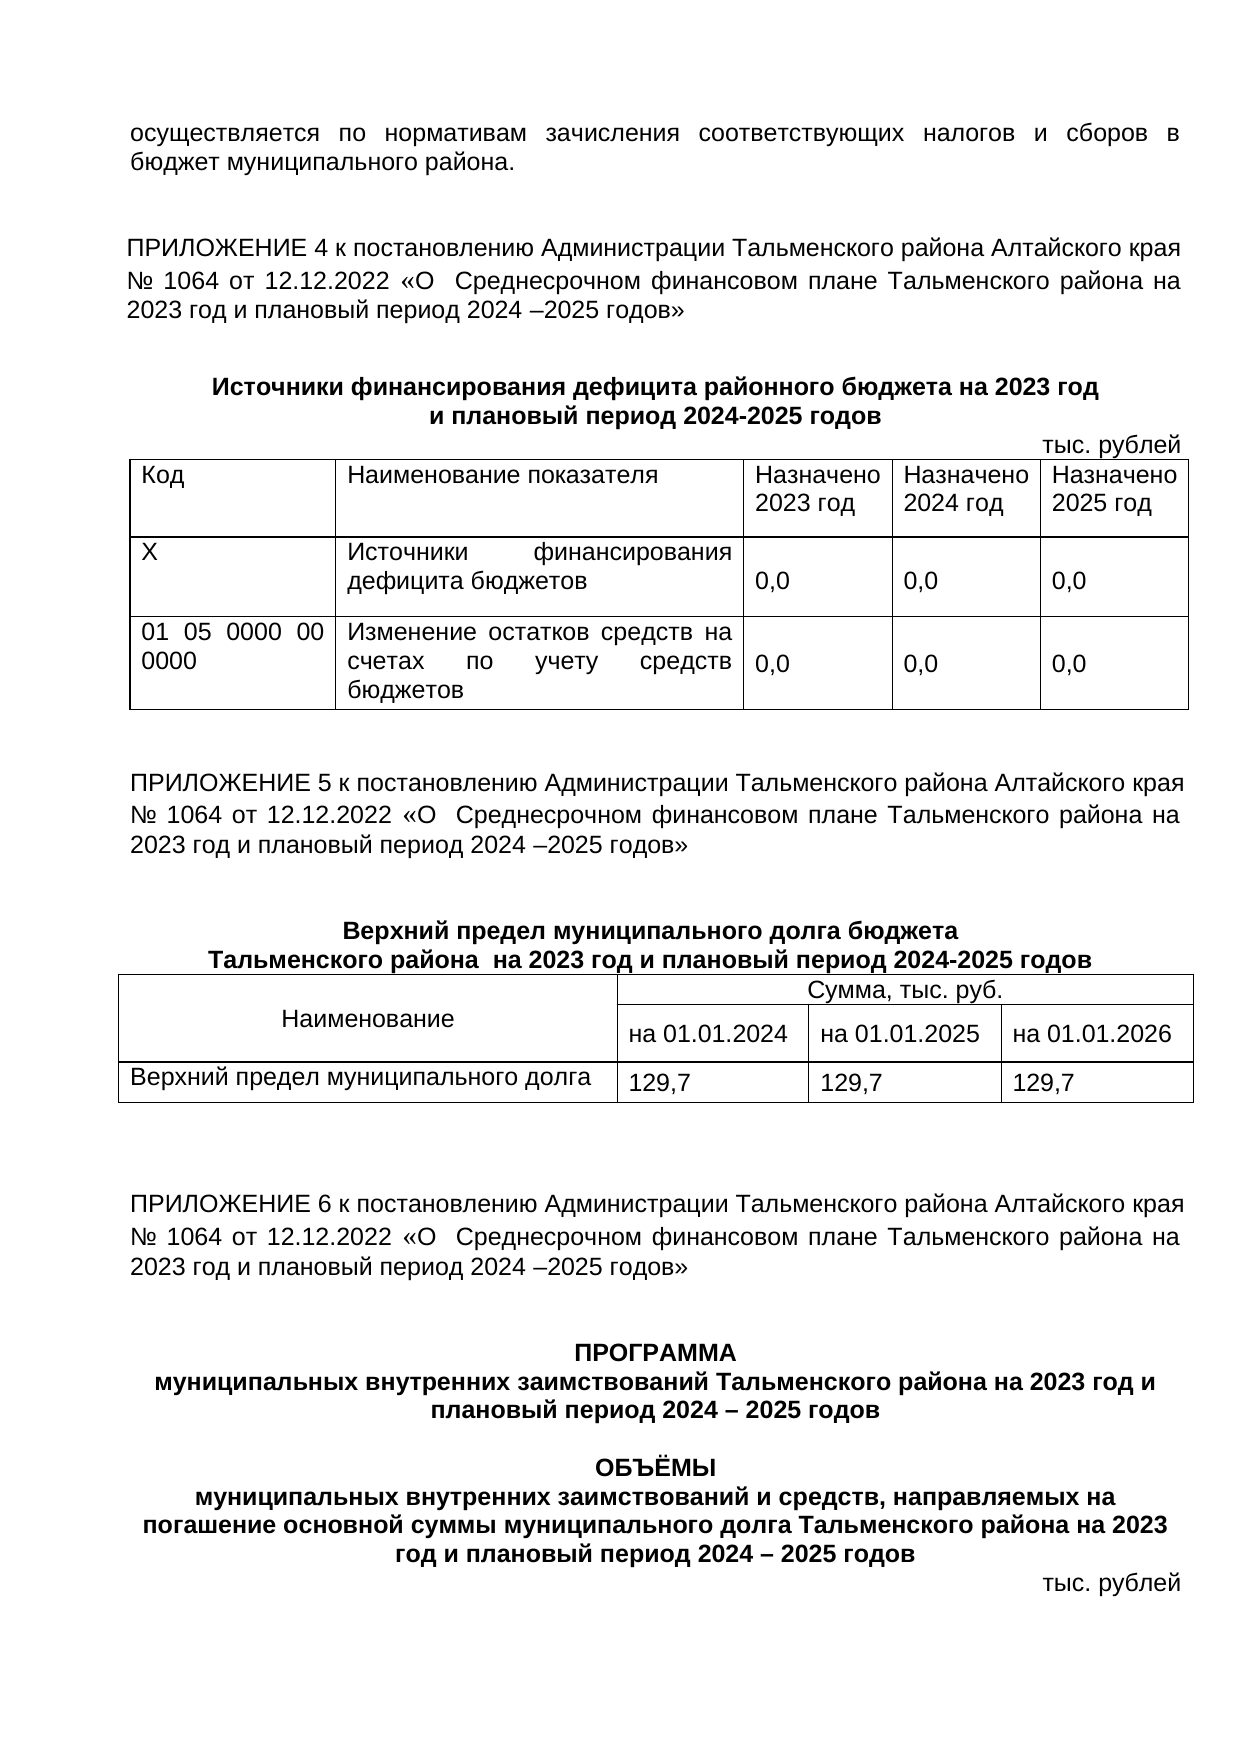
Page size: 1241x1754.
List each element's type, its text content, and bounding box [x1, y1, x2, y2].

table_header приложениЕ 4 к постановлению Администрации Тальменского района Алтайского края № 1064 от 12.12.2022 «О Среднесрочном финансовом плане Тальменского района на 2023 год и плановый период 2024 –2025 годов» [115, 233, 1193, 348]
text приложениЕ 5 к постановлению Администрации Тальменского района Алтайского края [130, 768, 1226, 796]
text ПРОГРАММА [130, 1338, 1181, 1367]
table_cell 01 05 0000 00 0000 [131, 617, 335, 709]
text муниципальных внутренних заимствований Тальменского района на 2023 год и плановый период 2024 – 2025 годов [130, 1367, 1181, 1424]
text № 1064 от 12.12.2022 «О Среднесрочном финансовом плане Тальменского района на 2023 год и плановый период 2024 –2025 годов» [130, 1218, 1181, 1280]
table_cell 129,7 [809, 1063, 1001, 1102]
text и плановый период 2024-2025 годов [130, 401, 1181, 430]
table_header Назначено 2023 год [744, 460, 892, 536]
text тыс. рублей [130, 430, 1181, 458]
text Источники финансирования дефицита районного бюджета на 2023 год [130, 372, 1181, 401]
table_cell на 01.01.2024 [618, 1005, 808, 1061]
table_cell Изменение остатков средств на счетах по учету средств бюджетов [336, 617, 743, 709]
table_cell Верхний предел муниципального долга [119, 1063, 617, 1102]
table_cell X [131, 538, 335, 616]
text приложениЕ 6 к постановлению Администрации Тальменского района Алтайского края [130, 1189, 1226, 1218]
table_cell 0,0 [893, 538, 1040, 616]
table_cell на 01.01.2025 [809, 1005, 1001, 1061]
table_header Наименование [119, 975, 617, 1061]
table_cell Источники финансирования дефицита бюджетов [336, 538, 743, 616]
text Верхний предел муниципального долга бюджета [130, 916, 1171, 945]
text ОБЪЁМЫ [130, 1453, 1181, 1482]
table_cell 129,7 [1002, 1063, 1193, 1102]
table_cell 0,0 [744, 617, 892, 709]
table_header Назначено 2025 год [1041, 460, 1188, 536]
table_cell 0,0 [1041, 538, 1188, 616]
table_header Назначено 2024 год [893, 460, 1040, 536]
table_header Сумма, тыс. руб. [618, 975, 1193, 1003]
table_cell 0,0 [1041, 617, 1188, 709]
text Тальменского района на 2023 год и плановый период 2024-2025 годов [130, 945, 1171, 974]
text № 1064 от 12.12.2022 «О Среднесрочном финансовом плане Тальменского района на 2023 год и плановый период 2024 –2025 годов» [130, 796, 1181, 859]
table_cell 0,0 [893, 617, 1040, 709]
table_cell 129,7 [618, 1063, 808, 1102]
table_header Наименование показателя [336, 460, 743, 536]
text тыс. рублей [130, 1568, 1181, 1597]
table_cell 0,0 [744, 538, 892, 616]
table_cell на 01.01.2026 [1002, 1005, 1193, 1061]
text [130, 118, 1181, 176]
table_header Код [131, 460, 335, 536]
text муниципальных внутренних заимствований и средств, направляемых на погашение основной суммы муниципального долга Тальменского района на 2023 год и плановый период 2024 – 2025 годов [130, 1482, 1181, 1568]
